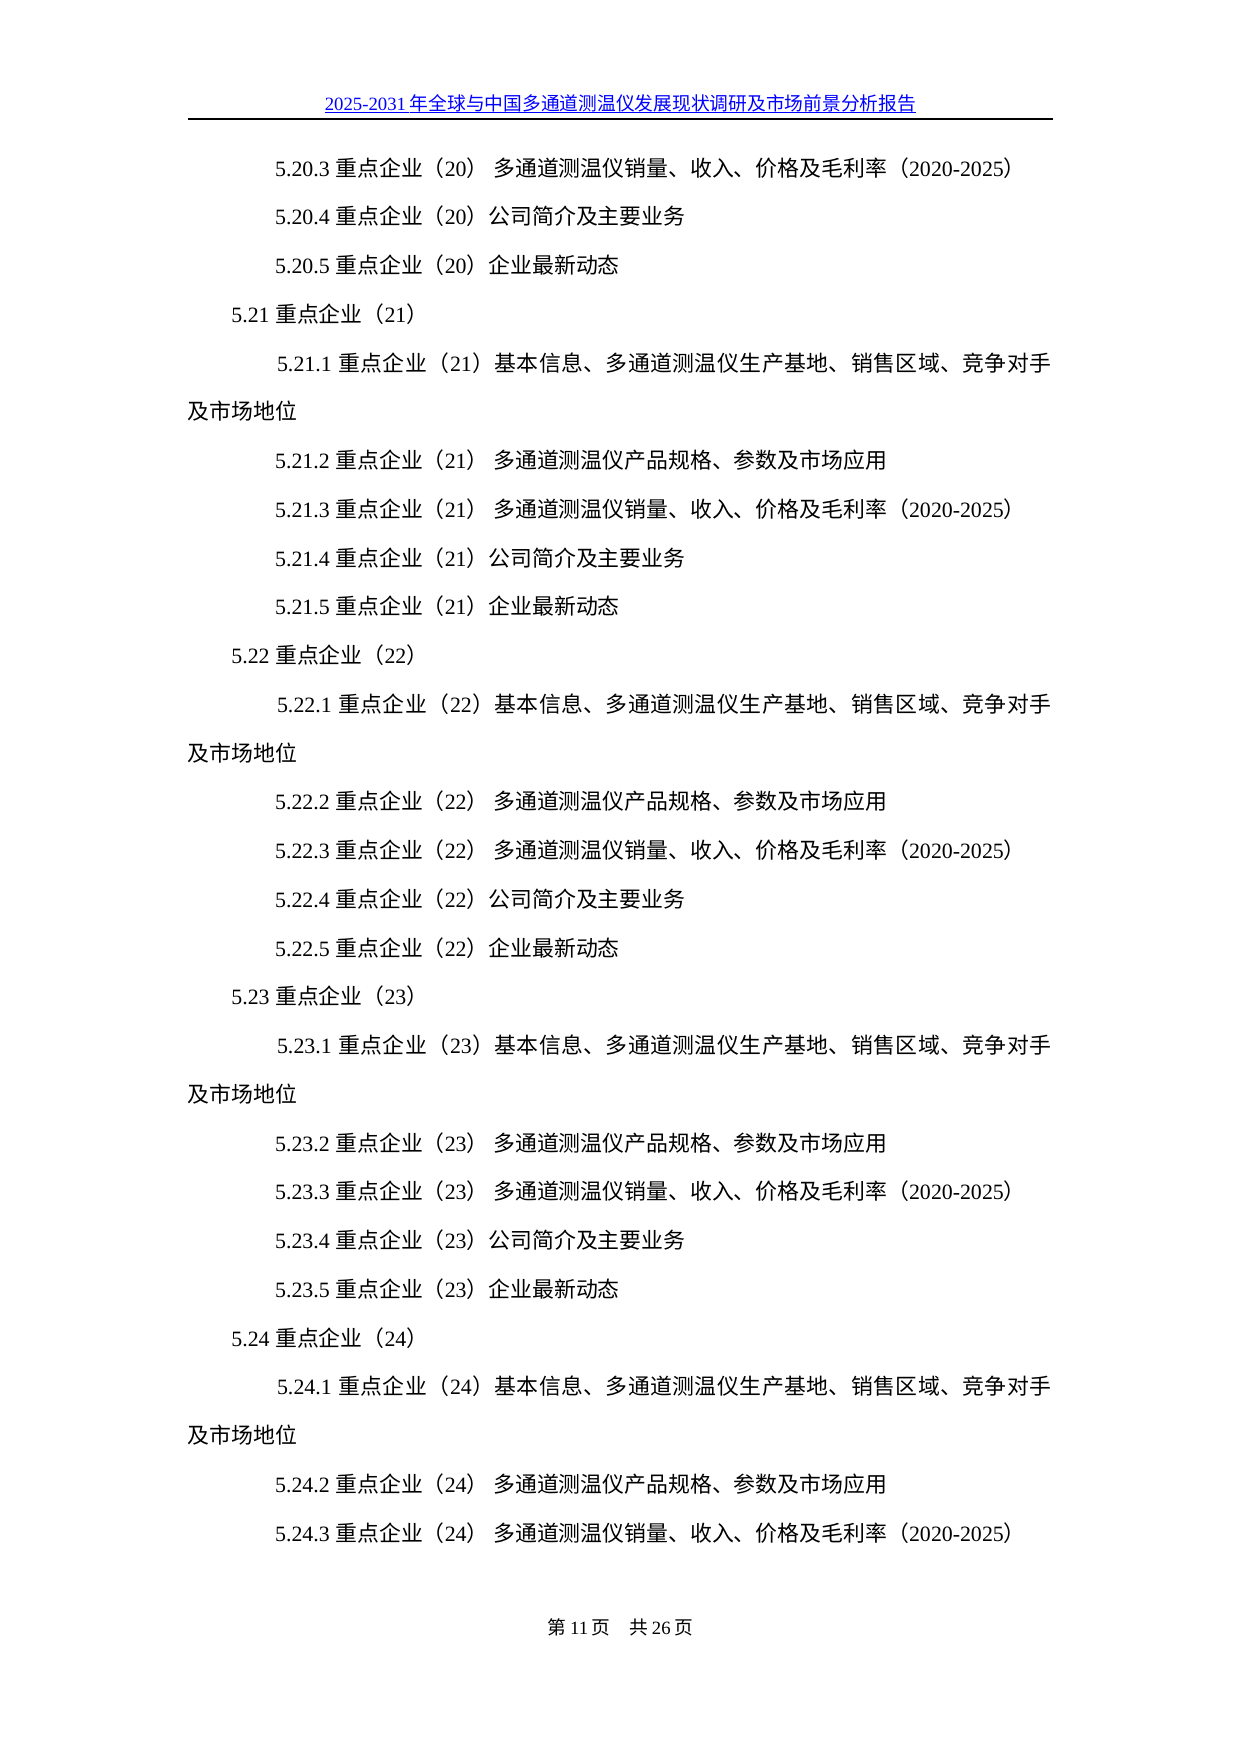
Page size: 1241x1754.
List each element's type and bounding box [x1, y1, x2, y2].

text [187, 150, 1053, 1548]
